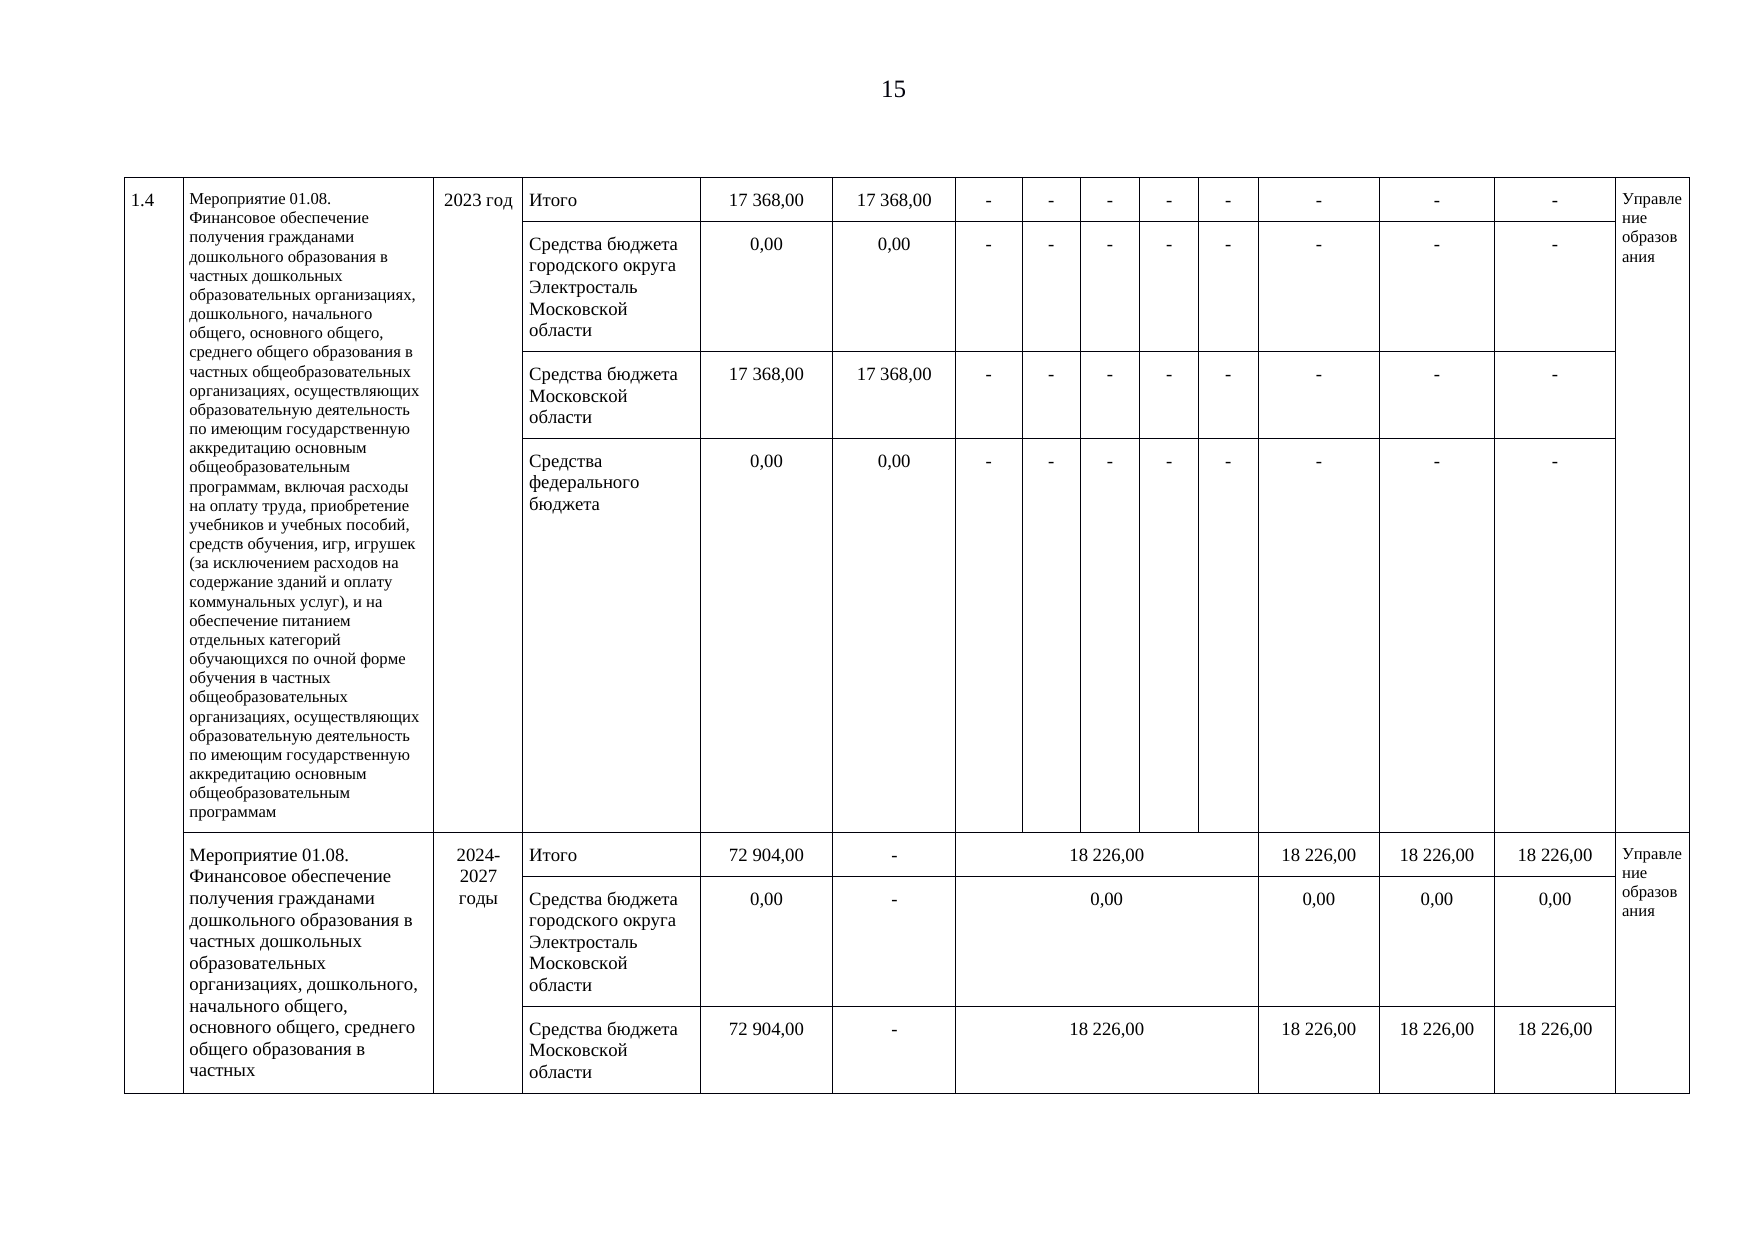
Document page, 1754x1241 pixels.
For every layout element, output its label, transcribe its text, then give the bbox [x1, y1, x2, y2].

table_cell 18 226,00 [1259, 1007, 1379, 1093]
table_cell - [956, 178, 1022, 221]
table_cell 18 226,00 [1495, 833, 1615, 876]
table_cell - [1023, 178, 1080, 221]
table_cell 17 368,00 [833, 352, 955, 438]
table_cell - [1259, 222, 1379, 351]
table_cell Средства бюджета Московской области [523, 352, 700, 438]
table_cell Итого [523, 178, 700, 221]
table_cell - [1495, 178, 1615, 221]
table_cell Управление образования [1616, 833, 1689, 1093]
table_cell 18 226,00 [956, 1007, 1258, 1093]
table_cell 0,00 [833, 439, 955, 832]
table_cell 17 368,00 [701, 178, 832, 221]
table_cell - [833, 833, 955, 876]
table_cell - [1140, 178, 1198, 221]
table_cell 18 226,00 [1495, 1007, 1615, 1093]
table_cell 72 904,00 [701, 1007, 832, 1093]
table_cell Итого [523, 833, 700, 876]
table_cell - [1081, 222, 1139, 351]
table_cell 1.4 [125, 178, 183, 1093]
table_cell 17 368,00 [701, 352, 832, 438]
table_cell 18 226,00 [1380, 1007, 1494, 1093]
table_cell - [1140, 222, 1198, 351]
table_cell - [1199, 352, 1258, 438]
table_cell 2023 год [434, 178, 522, 832]
table_cell 0,00 [1495, 877, 1615, 1006]
table_cell - [1495, 439, 1615, 832]
table_cell 0,00 [1259, 877, 1379, 1006]
table_cell Средства бюджета городского округа Электросталь Московской области [523, 877, 700, 1006]
table_cell - [1259, 178, 1379, 221]
table_cell 18 226,00 [1380, 833, 1494, 876]
table_cell - [1199, 178, 1258, 221]
table_cell - [956, 222, 1022, 351]
table_cell - [833, 1007, 955, 1093]
table_cell - [1380, 222, 1494, 351]
table_cell - [1140, 352, 1198, 438]
table_cell Мероприятие 01.08. Финансовое обеспечение получения гражданами дошкольного образования в частных дошкольных образовательных организациях, дошкольного, начального общего, основного общего, среднего общего образования в частных общеобразовательных организациях, осуществляющих образовательную деятельность по имеющим государственную аккредитацию основным общеобразовательным программам, включая расходы на оплату труда, приобретение учебников и учебных пособий, средств обучения, игр, игрушек (за исключением расходов на содержание зданий и оплату коммунальных услуг), и на обеспечение питанием отдельных категорий обучающихся по очной форме обучения в частных общеобразовательных организациях, осуществляющих образовательную деятельность по имеющим государственную аккредитацию основным общеобразовательным программам [184, 178, 433, 832]
table_cell - [956, 352, 1022, 438]
table_cell - [1495, 222, 1615, 351]
table_cell Мероприятие 01.08. Финансовое обеспечение получения гражданами дошкольного образования в частных дошкольных образовательных организациях, дошкольного, начального общего, основного общего, среднего общего образования в частных общеобразовательных организациях, осуществляющих образовательную деятельность по имеющим государственную аккредитацию основным общеобразовательным программам, включая расходы на оплату труда, приобретение учебников и учебных пособий, средств обучения, игр, игрушек (за исключением расходов на содержание зданий и оплату коммунальных услуг) [184, 833, 433, 1093]
table_cell Управление образования [1616, 178, 1689, 832]
table_cell 2024-2027 годы [434, 833, 522, 1093]
table_cell - [1081, 178, 1139, 221]
table_cell 72 904,00 [701, 833, 832, 876]
table_cell - [1380, 439, 1494, 832]
table_cell 0,00 [1380, 877, 1494, 1006]
table_cell - [1380, 352, 1494, 438]
table_cell - [1495, 352, 1615, 438]
table_cell 0,00 [956, 877, 1258, 1006]
table_cell - [1023, 352, 1080, 438]
table_cell 0,00 [701, 439, 832, 832]
table_cell 0,00 [833, 222, 955, 351]
table_cell - [956, 439, 1022, 832]
table_cell - [1081, 439, 1139, 832]
table_cell 18 226,00 [956, 833, 1258, 876]
table_cell Средства бюджета Московской области [523, 1007, 700, 1093]
table_cell Средства бюджета городского округа Электросталь Московской области [523, 222, 700, 351]
table_cell 0,00 [701, 877, 832, 1006]
table_cell - [1140, 439, 1198, 832]
table_cell - [1023, 222, 1080, 351]
table_cell - [833, 877, 955, 1006]
table_cell 18 226,00 [1259, 833, 1379, 876]
table_cell - [1259, 352, 1379, 438]
table_cell Средства федерального бюджета [523, 439, 700, 832]
table_cell - [1199, 222, 1258, 351]
table_cell - [1380, 178, 1494, 221]
table_cell - [1199, 439, 1258, 832]
table_cell 0,00 [701, 222, 832, 351]
table_cell 17 368,00 [833, 178, 955, 221]
table_cell - [1259, 439, 1379, 832]
table_cell - [1081, 352, 1139, 438]
table_cell - [1023, 439, 1080, 832]
